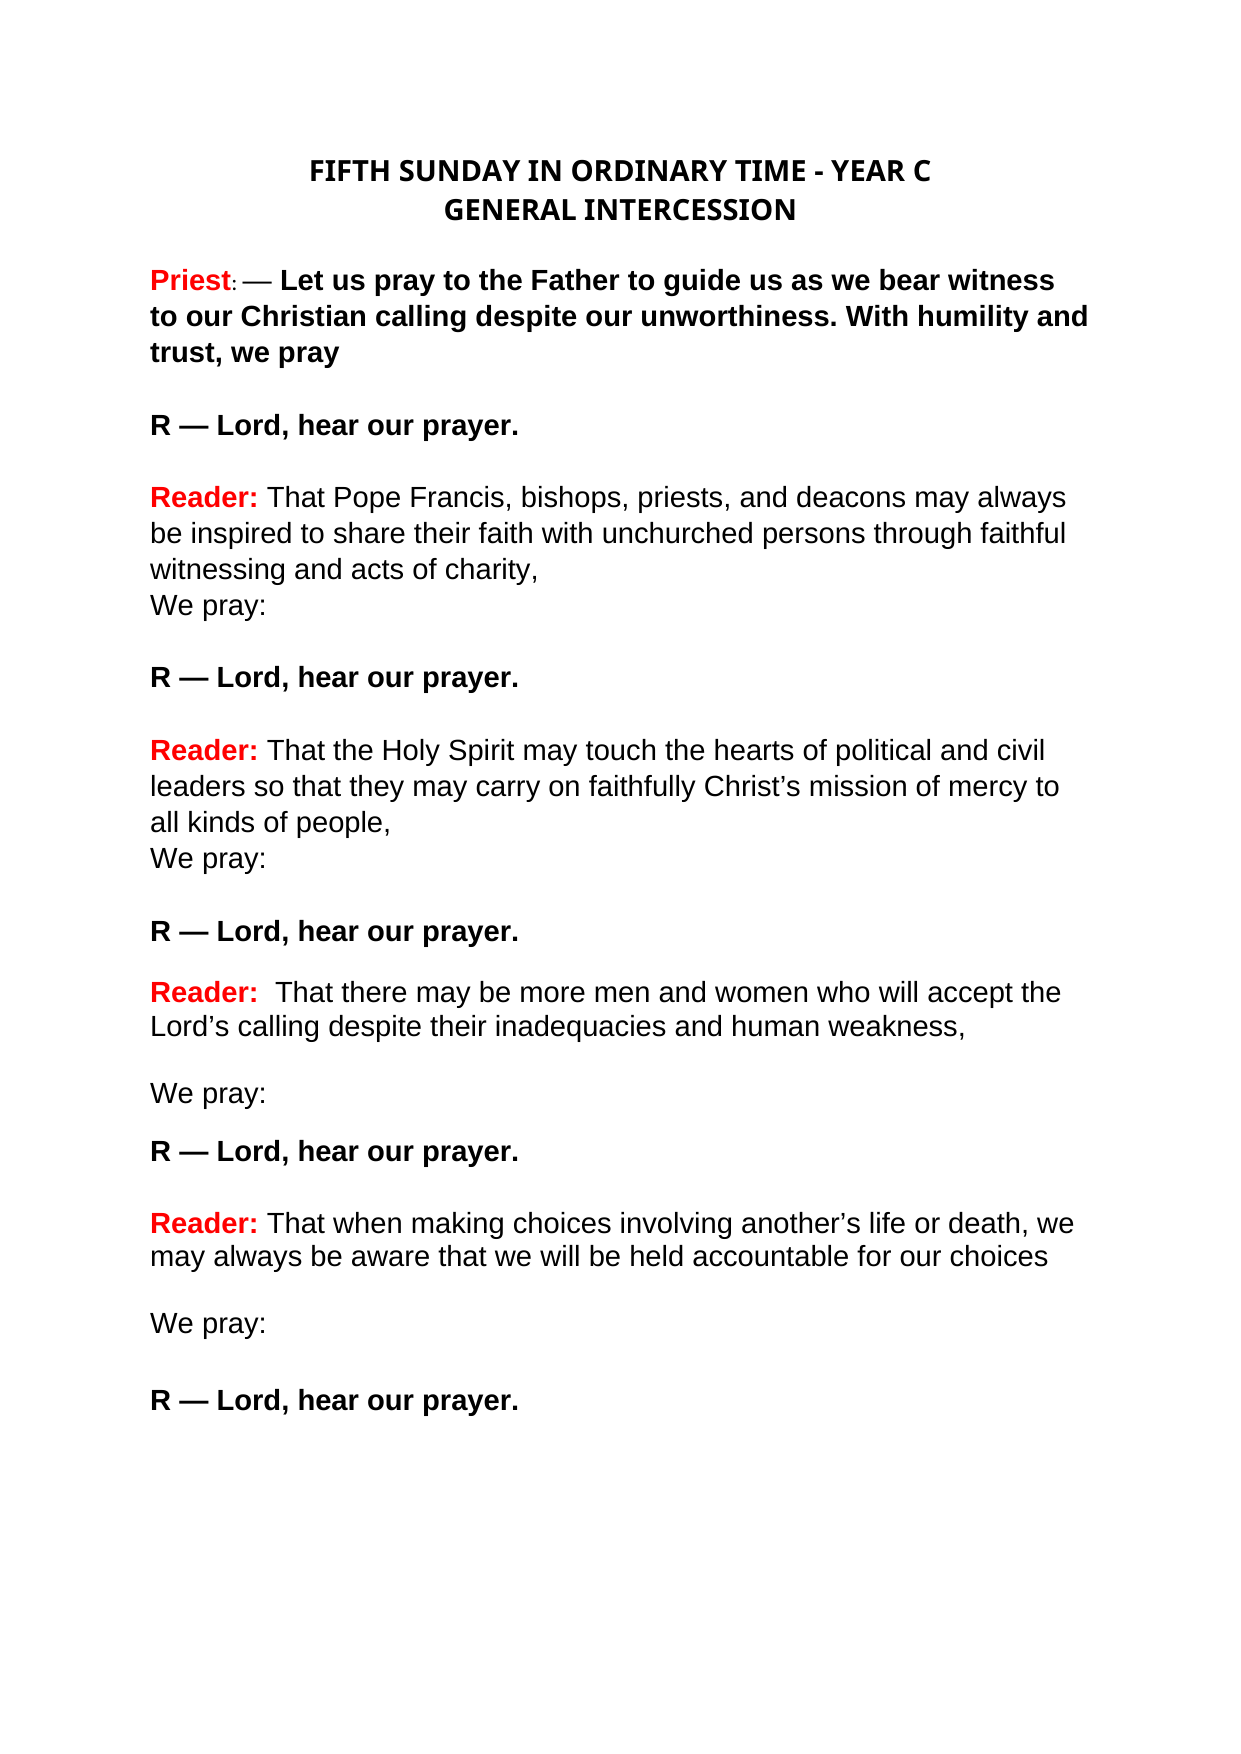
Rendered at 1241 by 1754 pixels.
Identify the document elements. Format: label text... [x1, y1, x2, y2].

text We pray: [150, 1076, 1090, 1110]
text R — Lord, hear our prayer. [150, 913, 1090, 947]
text R — Lord, hear our prayer. [150, 661, 1090, 694]
text We pray: [150, 1307, 1090, 1340]
text R — Lord, hear our prayer. [150, 1383, 1090, 1416]
text Reader: That there may be more men and women who will accept the Lord’s calling despite their inadequacies and human weakness, [150, 976, 1090, 1043]
text R — Lord, hear our prayer. [150, 407, 1090, 441]
text Reader: That when making choices involving another’s life or death, we may always be aware that we will be held accountable for our choices [150, 1206, 1090, 1273]
text We pray: [150, 588, 1090, 622]
text R — Lord, hear our prayer. [150, 1134, 1090, 1167]
text We pray: [150, 841, 1090, 875]
text GENERAL INTERCESSION [150, 190, 1090, 229]
text Reader: That Pope Francis, bishops, priests, and deacons may always be inspired to share their faith with unchurched persons through faithful witnessing and acts of charity, [150, 480, 1090, 586]
text Priest: — Let us pray to the Father to guide us as we bear witness to our Christian calling despite our unworthiness. With humility and trust, we pray [150, 263, 1090, 369]
text Reader: That the Holy Spirit may touch the hearts of political and civil leaders so that they may carry on faithfully Christ’s mission of mercy to all kinds of people, [150, 733, 1090, 839]
text FIFTH SUNDAY IN ORDINARY TIME - YEAR C [150, 150, 1090, 190]
